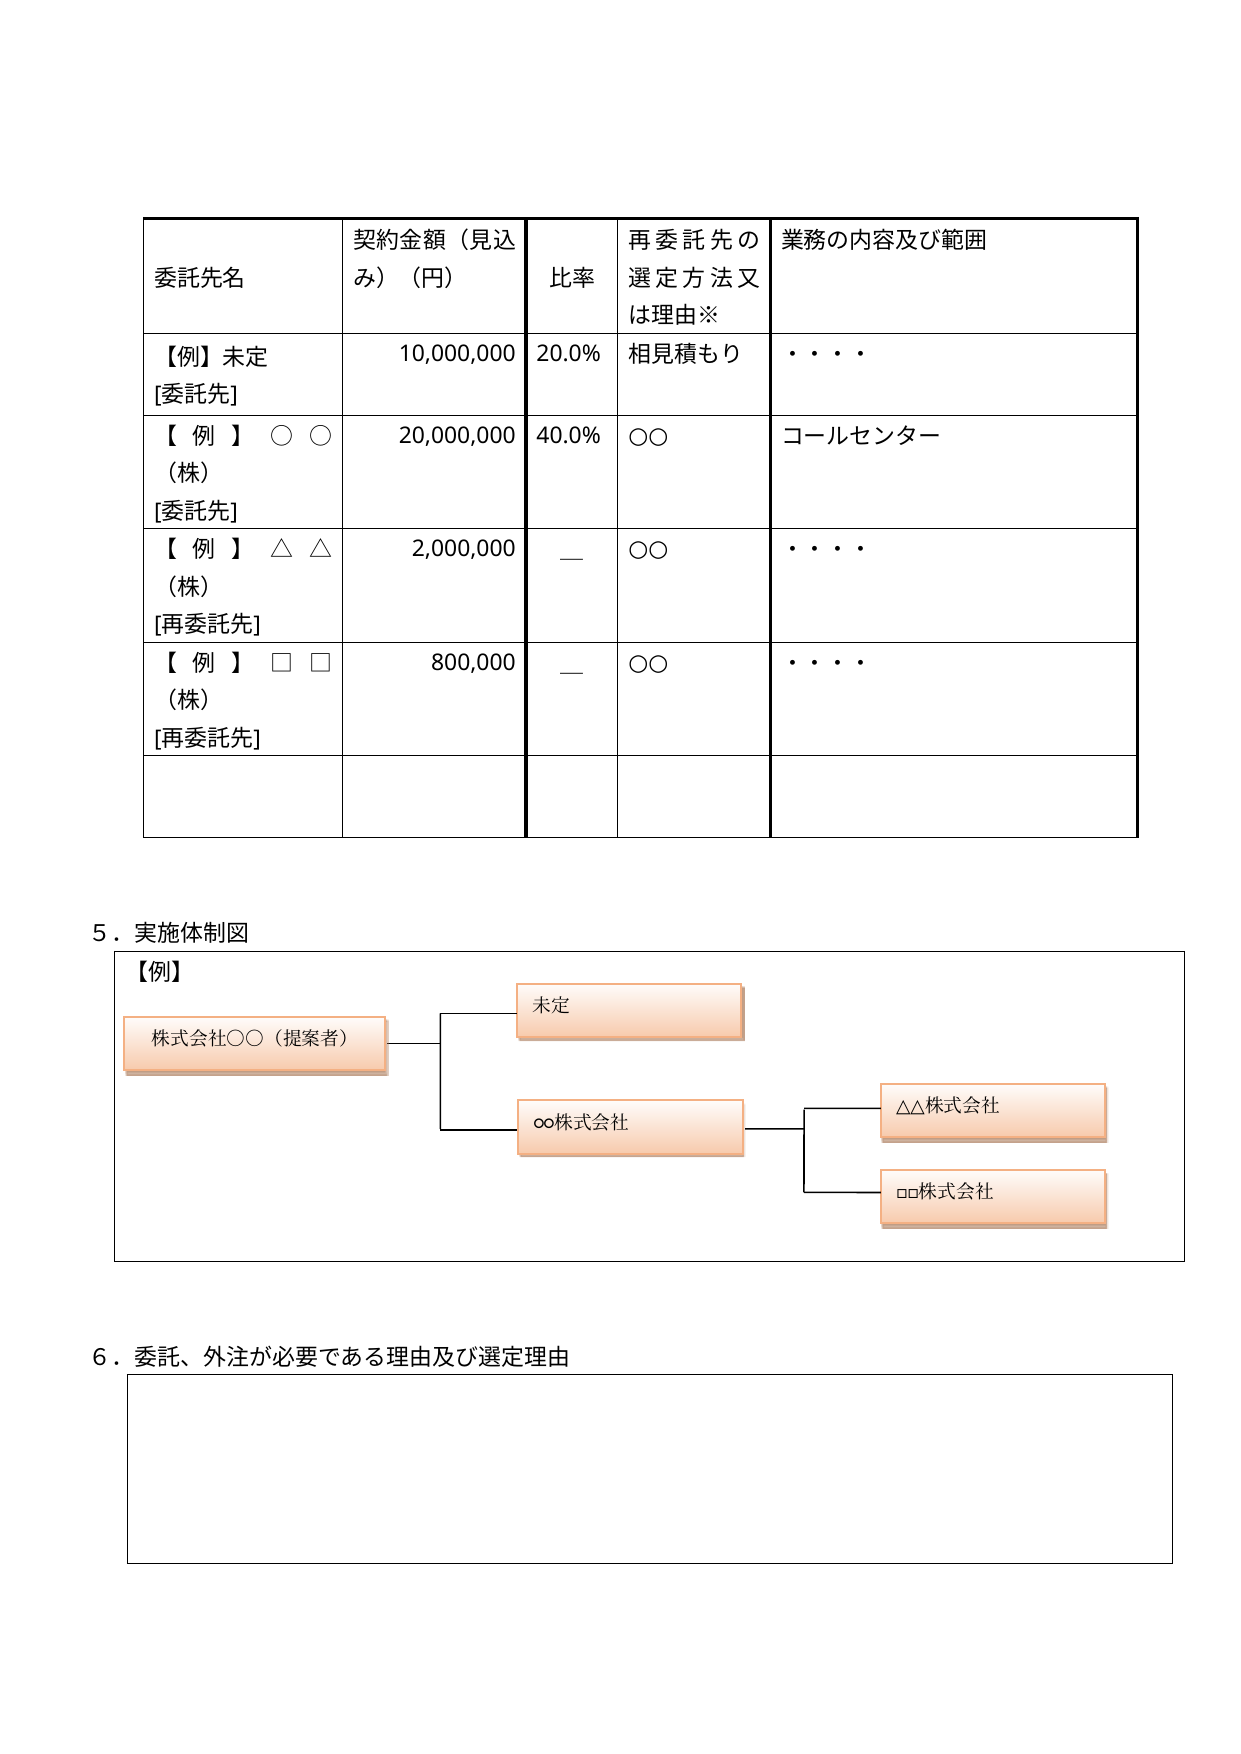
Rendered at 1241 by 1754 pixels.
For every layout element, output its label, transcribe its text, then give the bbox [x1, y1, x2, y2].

table_header 再委託先の選定方法又は理由※ [618, 220, 769, 332]
table_cell [618, 756, 769, 837]
table_cell 2,000,000 [343, 529, 524, 642]
table_cell [772, 756, 1136, 837]
table_cell 20.0% [528, 334, 617, 414]
table_header 【例】 [115, 952, 1184, 1261]
table_cell 【例】□□（株） [再委託先] [144, 643, 342, 755]
table_header 契約金額（見込み）（円） [343, 220, 524, 332]
table_header 委託先名 [144, 220, 342, 332]
table_cell ○○ [618, 529, 769, 642]
table_cell コールセンター [772, 416, 1136, 528]
table_cell [528, 756, 617, 837]
table_cell ＿ [528, 529, 617, 642]
table_cell ・・・・ [772, 643, 1136, 755]
table_cell 40.0% [528, 416, 617, 528]
table_cell 20,000,000 [343, 416, 524, 528]
table_cell ○○ [618, 643, 769, 755]
table_cell [144, 756, 342, 837]
table_header 業務の内容及び範囲 [772, 220, 1136, 332]
text ５．実施体制図 [89, 913, 1122, 951]
table_cell 【例】△△（株） [再委託先] [144, 529, 342, 642]
table_cell ＿ [528, 643, 617, 755]
table_header [128, 1375, 1172, 1563]
table_cell 【例】○○（株） [委託先] [144, 416, 342, 528]
table_cell 【例】未定 [委託先] [144, 334, 342, 414]
table_cell ・・・・ [772, 334, 1136, 414]
table_cell 10,000,000 [343, 334, 524, 414]
table_cell ○○ [618, 416, 769, 528]
table_cell ・・・・ [772, 529, 1136, 642]
table_cell 800,000 [343, 643, 524, 755]
table_header 比率 [528, 220, 617, 332]
table_cell 相見積もり [618, 334, 769, 414]
table_cell [343, 756, 524, 837]
text ６．委託、外注が必要である理由及び選定理由 [89, 1337, 1122, 1374]
